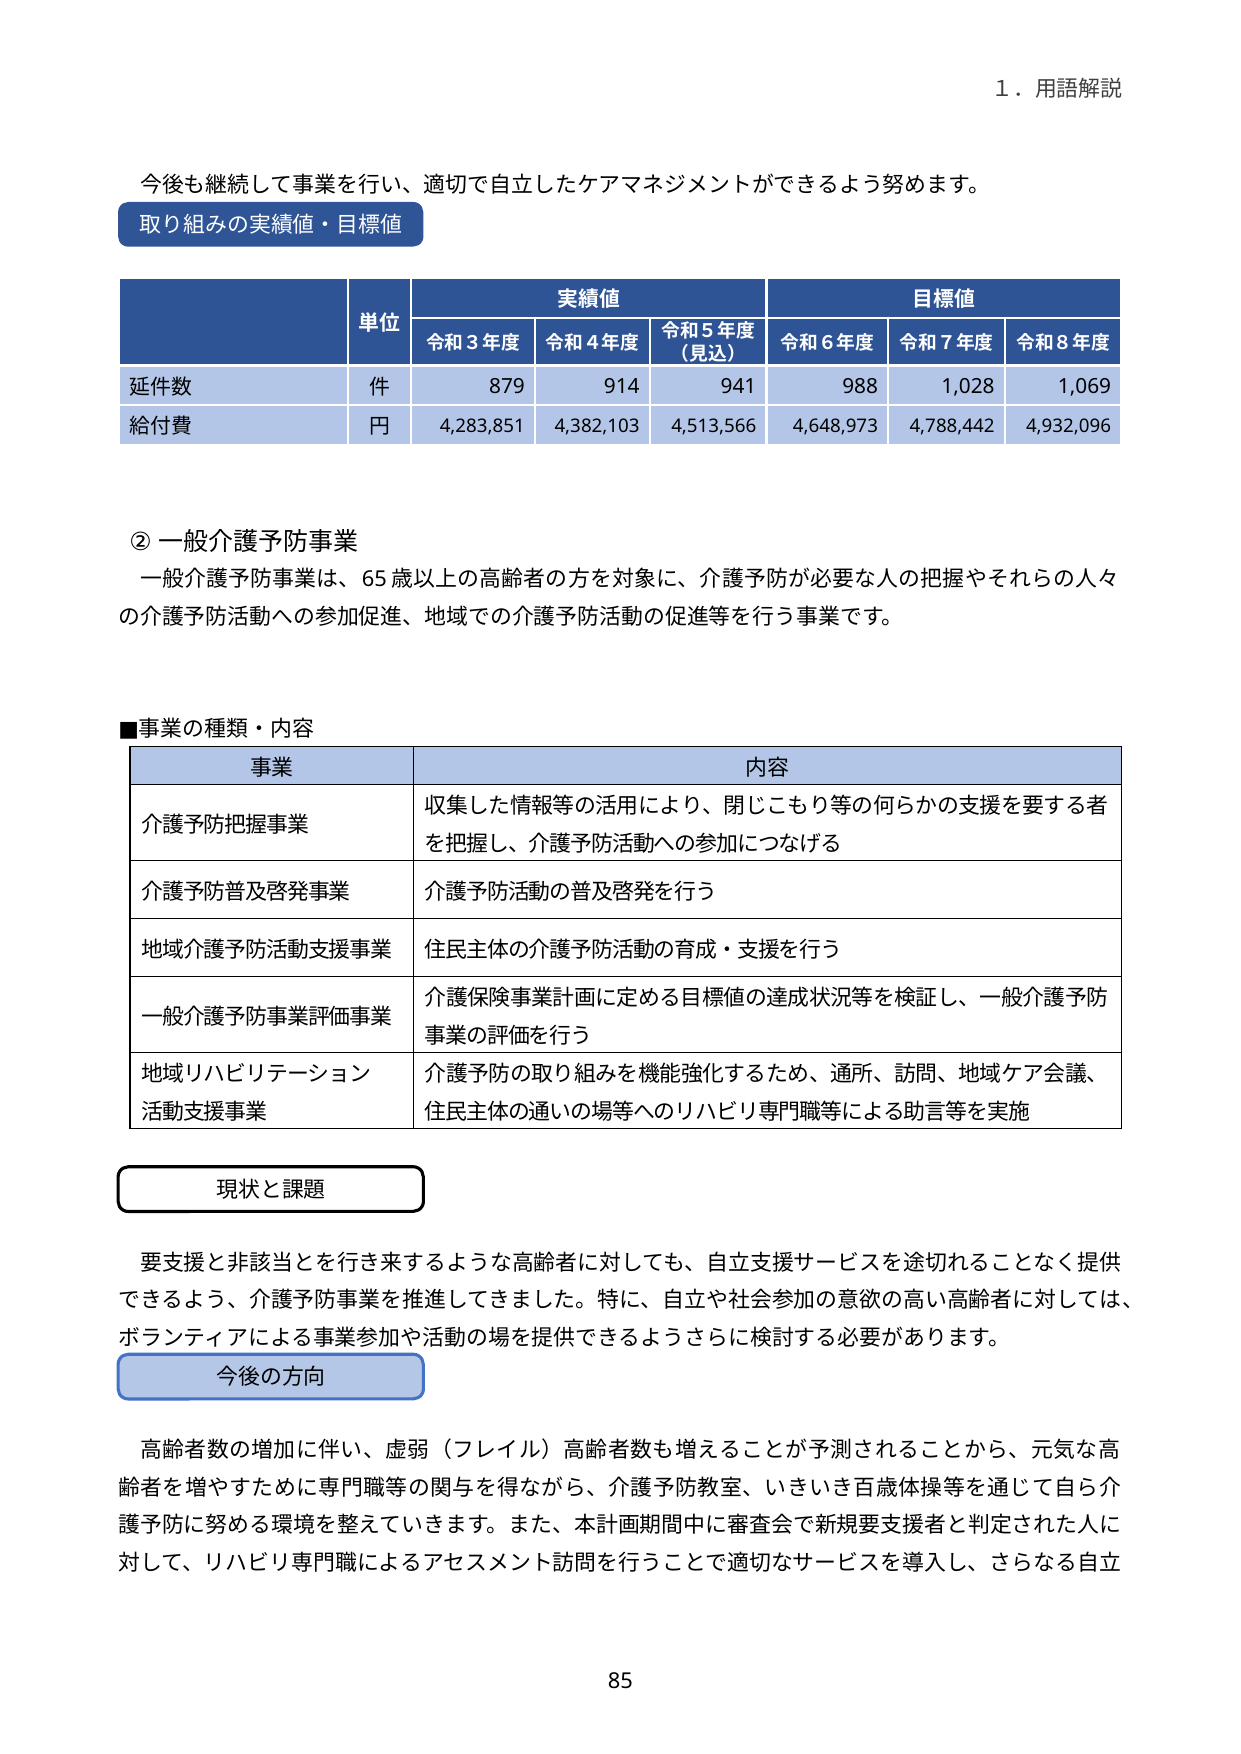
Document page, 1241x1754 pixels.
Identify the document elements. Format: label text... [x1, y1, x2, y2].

table_cell 令和７年度 [889, 319, 1004, 364]
table_cell 1,069 [1006, 367, 1120, 404]
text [118, 1429, 1122, 1579]
table_cell 円 [349, 406, 410, 444]
table_cell 令和６年度 [768, 319, 887, 364]
table_cell 4,788,442 [889, 406, 1004, 444]
table_cell 件 [349, 367, 410, 404]
table_cell 介護予防活動の普及啓発を行う [414, 861, 1121, 918]
table_cell 988 [768, 367, 887, 404]
table_cell 住民主体の介護予防活動の育成・支援を行う [414, 919, 1121, 976]
table_cell 令和４年度 [536, 319, 649, 364]
table_header 実績値 [412, 279, 765, 317]
table_cell 879 [412, 367, 534, 404]
table_cell 介護予防把握事業 [131, 785, 413, 860]
table_cell 941 [651, 367, 765, 404]
table_cell 介護保険事業計画に定める目標値の達成状況等を検証し、一般介護予防事業の評価を行う [414, 977, 1121, 1052]
table_cell 収集した情報等の活用により、閉じこもり等の何らかの支援を要する者を把握し、介護予防活動への参加につなげる [414, 785, 1121, 860]
text 今後も継続して事業を行い、適切で自立したケアマネジメントができるよう努めます。 [118, 164, 1122, 202]
table_cell 4,513,566 [651, 406, 765, 444]
table_cell 地域介護予防活動支援事業 [131, 919, 413, 976]
table_cell 4,382,103 [536, 406, 649, 444]
table_cell 令和５年度 （見込） [651, 319, 765, 364]
table_cell 4,283,851 [412, 406, 534, 444]
table_cell 914 [536, 367, 649, 404]
table_cell 地域リハビリテーション 活動支援事業 [131, 1053, 413, 1128]
subtitle ② 一般介護予防事業 [129, 521, 1122, 558]
text 要支援と非該当とを行き来するような高齢者に対しても、自立支援サービスを途切れることなく提供できるよう、介護予防事業を推進してきました。特に、自立や社会参加の意欲の高い高齢者に対しては、ボランティアによる事業参加や活動の場を提供できるようさらに検討する必要があります。 [118, 1242, 1122, 1354]
table_cell 令和３年度 [412, 319, 534, 364]
table_header 事業 [131, 747, 413, 784]
table_cell 1,028 [889, 367, 1004, 404]
table_cell 令和８年度 [1006, 319, 1120, 364]
table_header 目標値 [768, 279, 1120, 317]
table_cell 給付費 [120, 406, 347, 444]
table_cell 4,932,096 [1006, 406, 1120, 444]
table_header [120, 279, 347, 364]
text 一般介護予防事業は、65歳以上の高齢者の方を対象に、介護予防が必要な人の把握やそれらの人々の介護予防活動への参加促進、地域での介護予防活動の促進等を行う事業です。 [118, 558, 1122, 633]
table_cell 一般介護予防事業評価事業 [131, 977, 413, 1052]
table_header 単位 [349, 279, 410, 364]
table_cell 延件数 [120, 367, 347, 404]
table_cell 介護予防の取り組みを機能強化するため、通所、訪問、地域ケア会議、住民主体の通いの場等へのリハビリ専門職等による助言等を実施 [414, 1053, 1121, 1128]
table_cell 介護予防普及啓発事業 [131, 861, 413, 918]
text ■事業の種類・内容 [118, 708, 1122, 746]
table_cell 4,648,973 [768, 406, 887, 444]
table_header 内容 [414, 747, 1121, 784]
